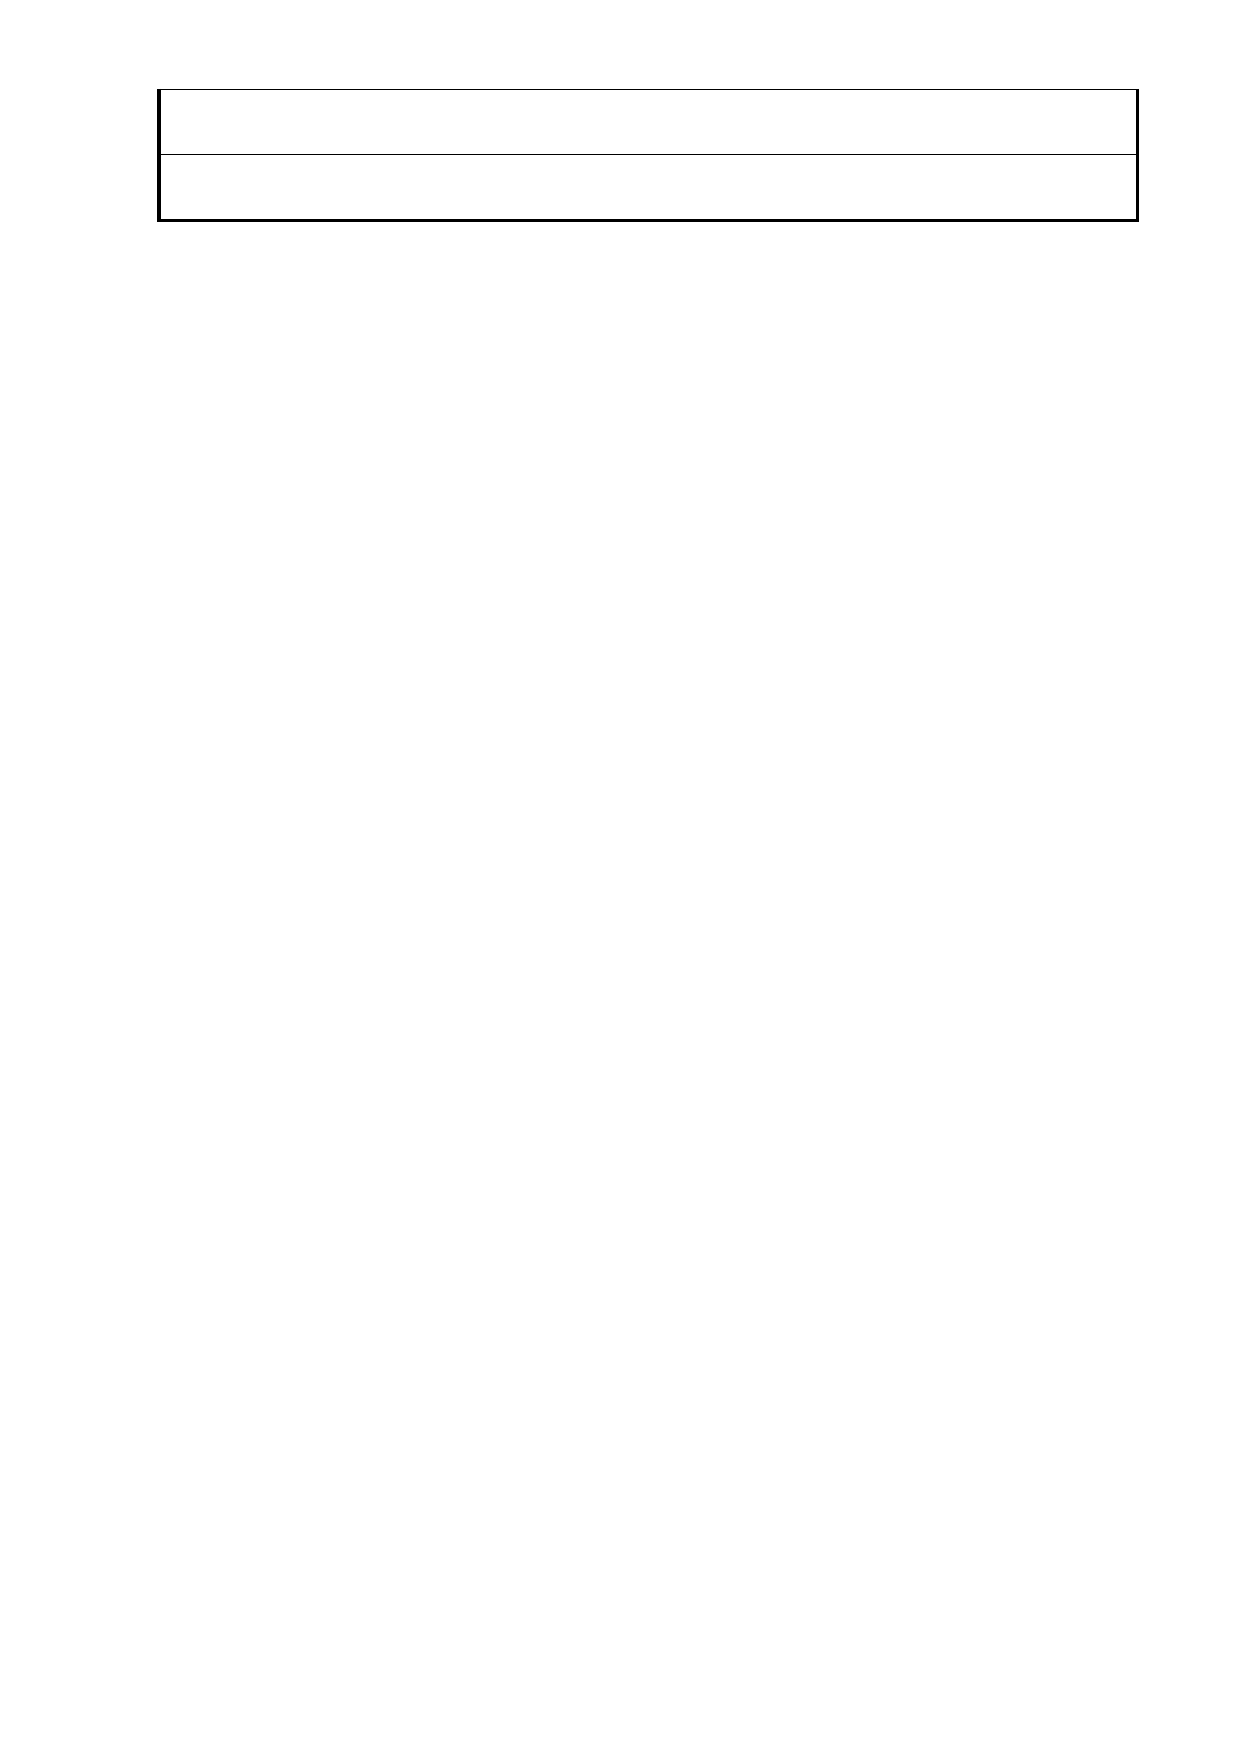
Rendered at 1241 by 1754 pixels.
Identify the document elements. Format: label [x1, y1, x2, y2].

table_cell [161, 155, 1136, 219]
table_cell [161, 90, 1136, 154]
